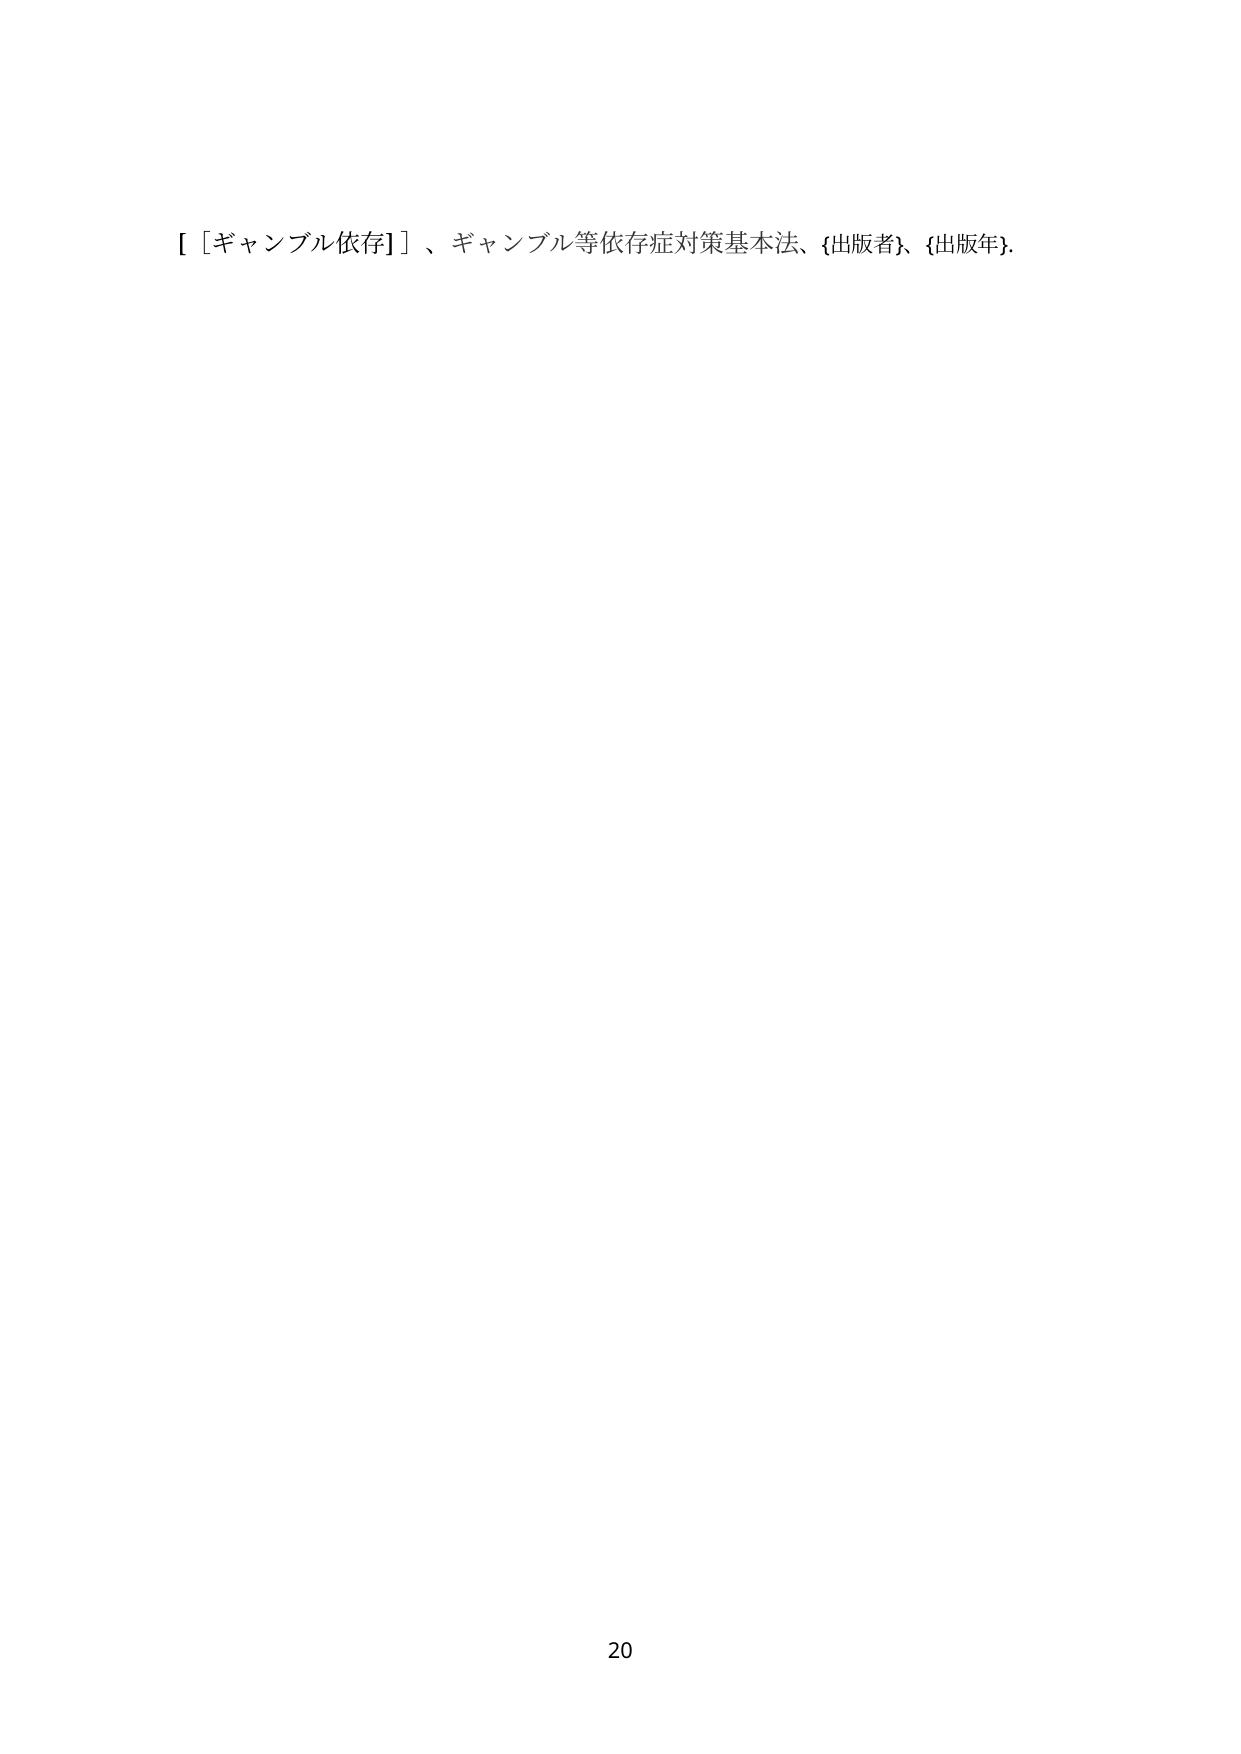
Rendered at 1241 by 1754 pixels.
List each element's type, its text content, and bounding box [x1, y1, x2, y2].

text ギャンブル依存ギャンブル等依存症対策基本法 [177, 207, 1063, 276]
